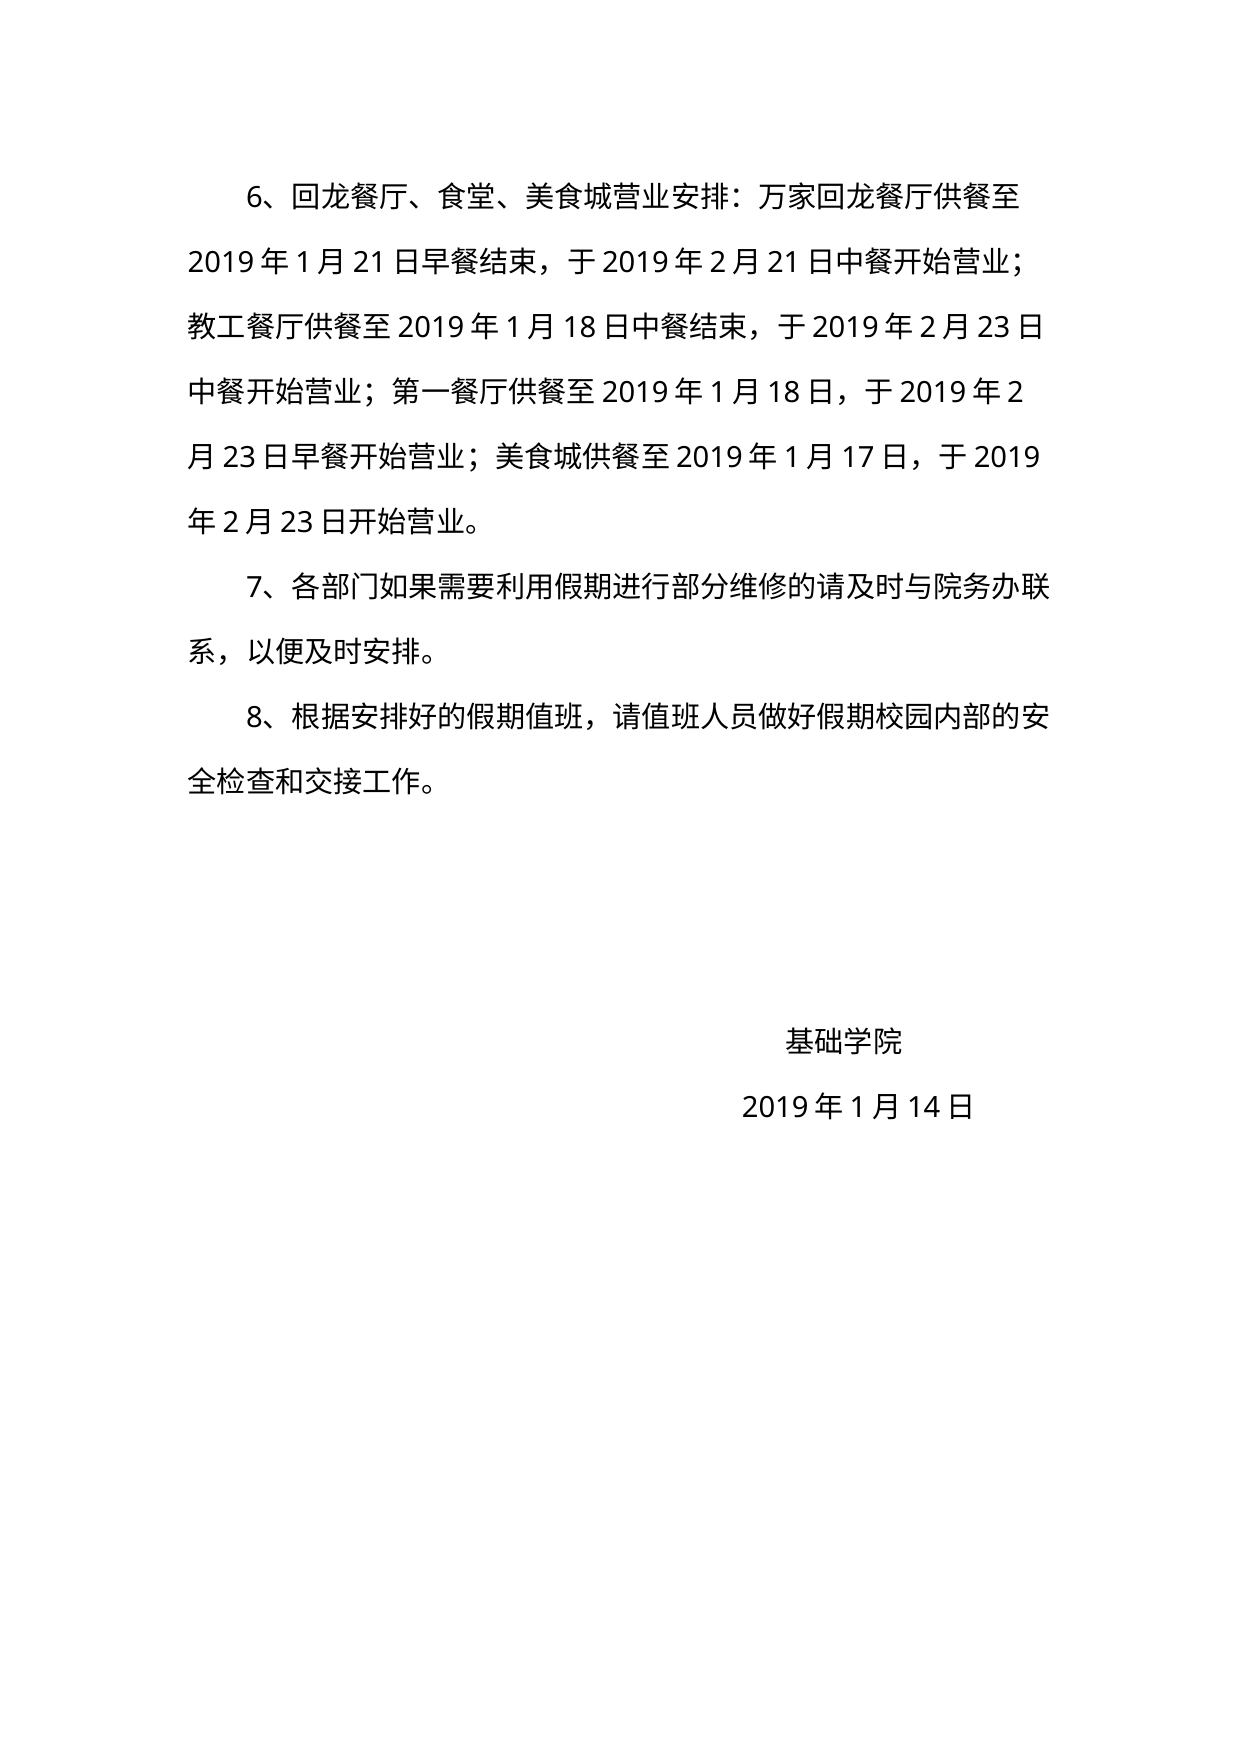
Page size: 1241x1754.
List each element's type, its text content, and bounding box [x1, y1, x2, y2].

text 8、根据安排好的假期值班，请值班人员做好假期校园内部的安全检查和交接工作。 [187, 682, 1053, 812]
text 2019年1月14日 [187, 1072, 1053, 1137]
text 基础学院 [187, 1007, 1053, 1072]
text 6、回龙餐厅、食堂、美食城营业安排：万家回龙餐厅供餐至2019年1月21日早餐结束，于2019年2月21日中餐开始营业；教工餐厅供餐至2019年1月18日中餐结束，于2019年2月23日中餐开始营业；第一餐厅供餐至2019年1月18日，于2019年2月23日早餐开始营业；美食城供餐至2019年1月17日，于2019年2月23日开始营业。 [187, 162, 1053, 552]
text 7、各部门如果需要利用假期进行部分维修的请及时与院务办联系，以便及时安排。 [187, 552, 1053, 682]
